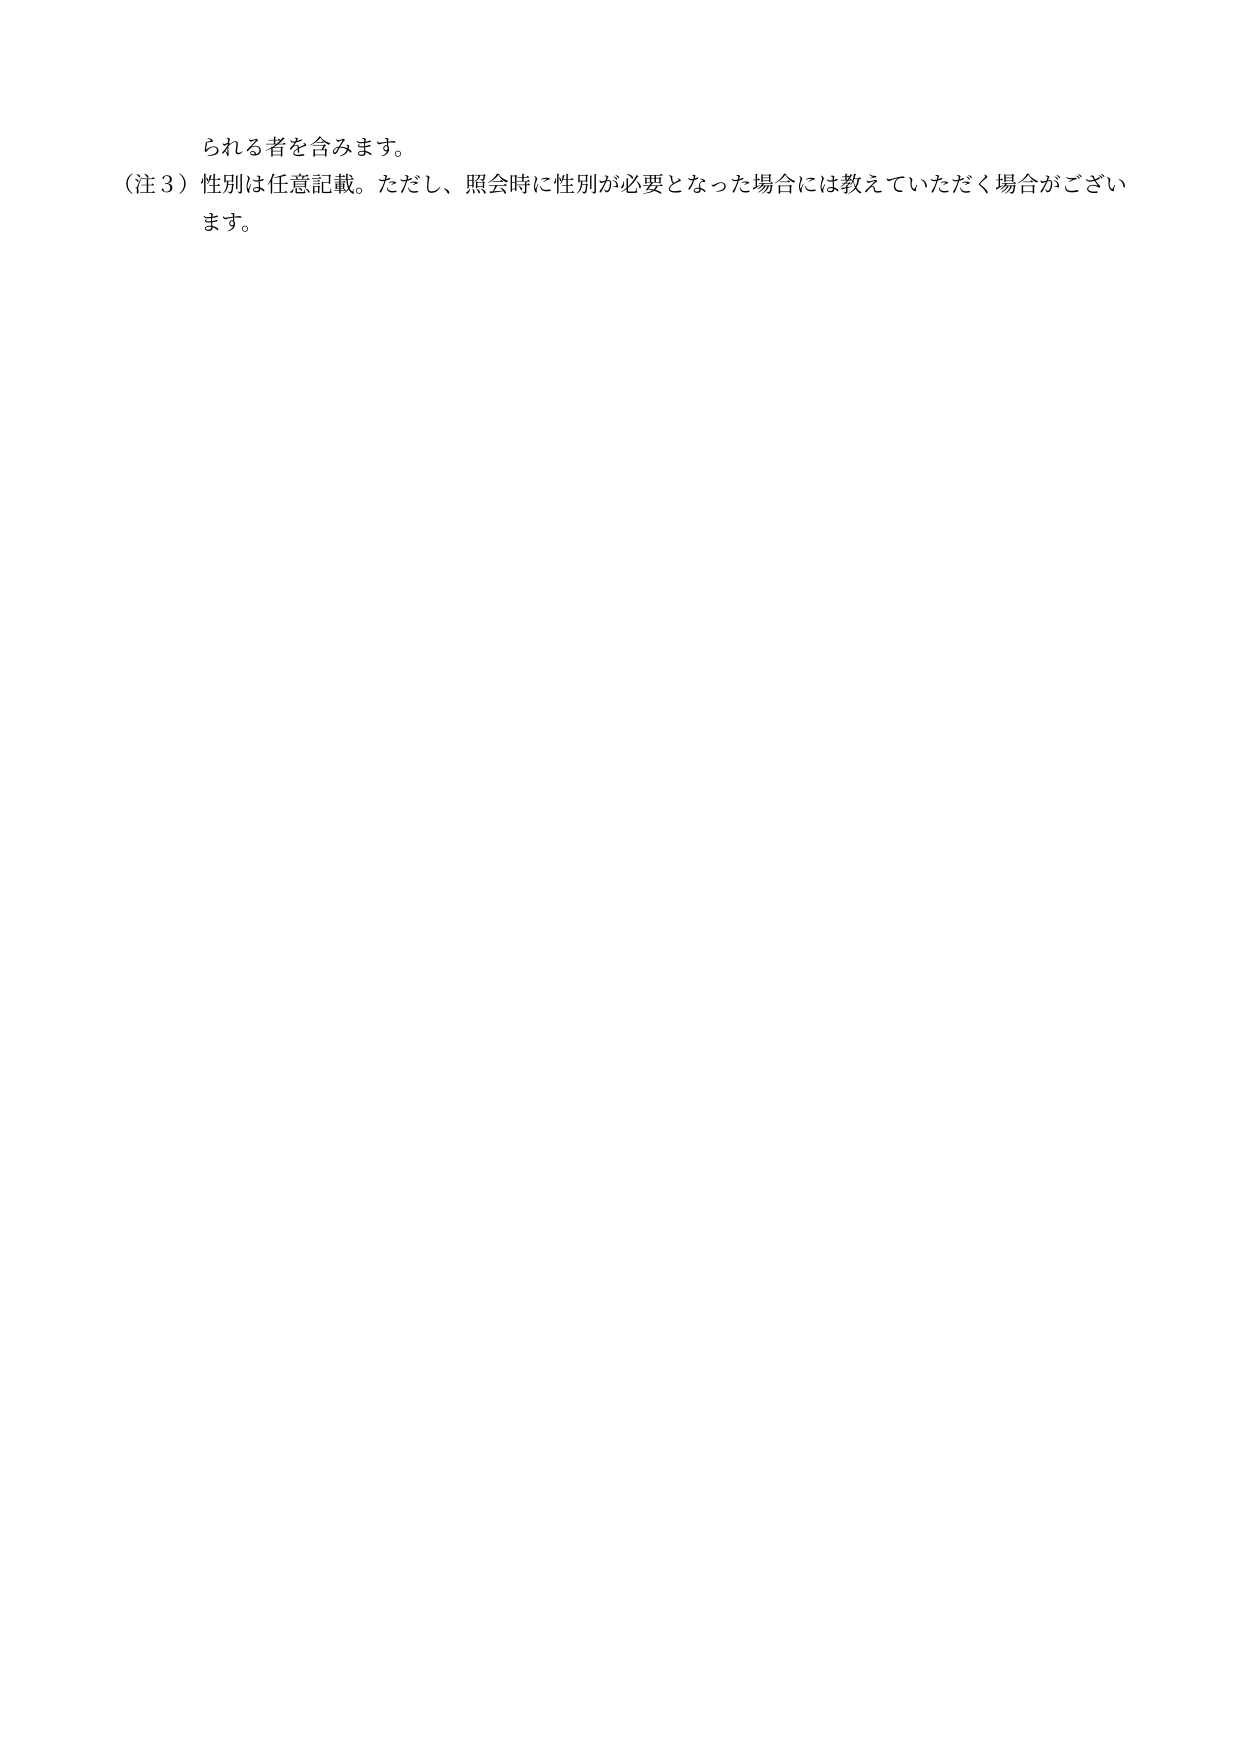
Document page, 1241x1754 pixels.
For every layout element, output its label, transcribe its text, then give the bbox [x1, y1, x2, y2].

text （注３）性別は任意記載。ただし、照会時に性別が必要となった場合には教えていただく場合がございます。 [112, 164, 1128, 239]
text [112, 127, 1128, 164]
